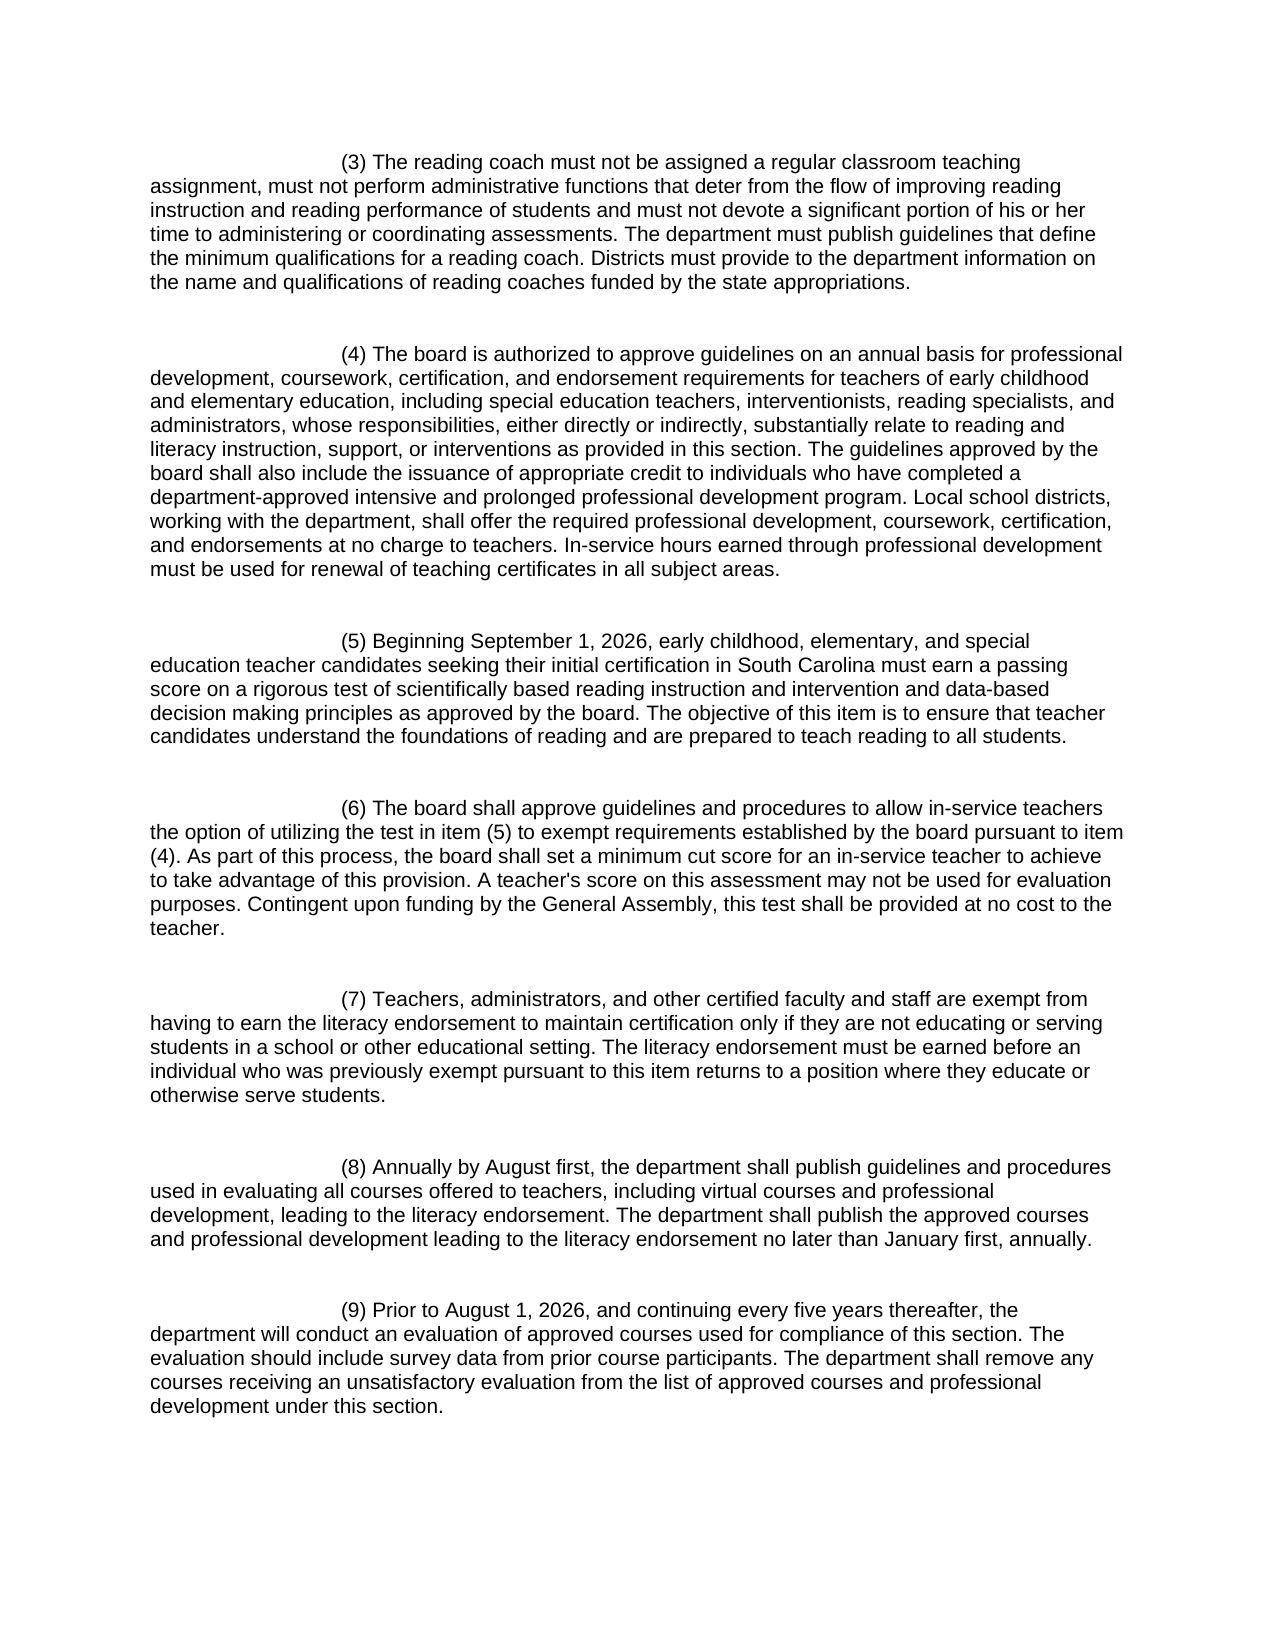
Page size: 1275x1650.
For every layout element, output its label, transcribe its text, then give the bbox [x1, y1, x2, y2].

text (4) The board is authorized to approve guidelines on an annual basis for professional development, coursework, certification, and endorsement requirements for teachers of early childhood and elementary education, including special education teachers, interventionists, reading specialists, and administrators, whose responsibilities, either directly or indirectly, substantially relate to reading and literacy instruction, support, or interventions as provided in this section. The guidelines approved by the board shall also include the issuance of appropriate credit to individuals who have completed a department-approved intensive and prolonged professional development program. Local school districts, working with the department, shall offer the required professional development, coursework, certification, and endorsements at no charge to teachers. In-service hours earned through professional development must be used for renewal of teaching certificates in all subject areas. [150, 341, 1125, 604]
text (5) Beginning September 1, 2026, early childhood, elementary, and special education teacher candidates seeking their initial certification in South Carolina must earn a passing score on a rigorous test of scientifically based reading instruction and intervention and data-based decision making principles as approved by the board. The objective of this item is to ensure that teacher candidates understand the foundations of reading and are prepared to teach reading to all students. [150, 628, 1125, 772]
text (3) The reading coach must not be assigned a regular classroom teaching assignment, must not perform administrative functions that deter from the flow of improving reading instruction and reading performance of students and must not devote a significant portion of his or her time to administering or coordinating assessments. The department must publish guidelines that define the minimum qualifications for a reading coach. Districts must provide to the department information on the name and qualifications of reading coaches funded by the state appropriations. [150, 150, 1125, 317]
text (6) The board shall approve guidelines and procedures to allow in-service teachers the option of utilizing the test in item (5) to exempt requirements established by the board pursuant to item (4). As part of this process, the board shall set a minimum cut score for an in-service teacher to achieve to take advantage of this provision. A teacher's score on this assessment may not be used for evaluation purposes. Contingent upon funding by the General Assembly, this test shall be provided at no cost to the teacher. [150, 796, 1125, 963]
text (7) Teachers, administrators, and other certified faculty and staff are exempt from having to earn the literacy endorsement to maintain certification only if they are not educating or serving students in a school or other educational setting. The literacy endorsement must be earned before an individual who was previously exempt pursuant to this item returns to a position where they educate or otherwise serve students. [150, 987, 1125, 1131]
text (8) Annually by August first, the department shall publish guidelines and procedures used in evaluating all courses offered to teachers, including virtual courses and professional development, leading to the literacy endorsement. The department shall publish the approved courses and professional development leading to the literacy endorsement no later than January first, annually. [150, 1155, 1125, 1274]
text (9) Prior to August 1, 2026, and continuing every five years thereafter, the department will conduct an evaluation of approved courses used for compliance of this section. The evaluation should include survey data from prior course participants. The department shall remove any courses receiving an unsatisfactory evaluation from the list of approved courses and professional development under this section. [150, 1298, 1125, 1442]
